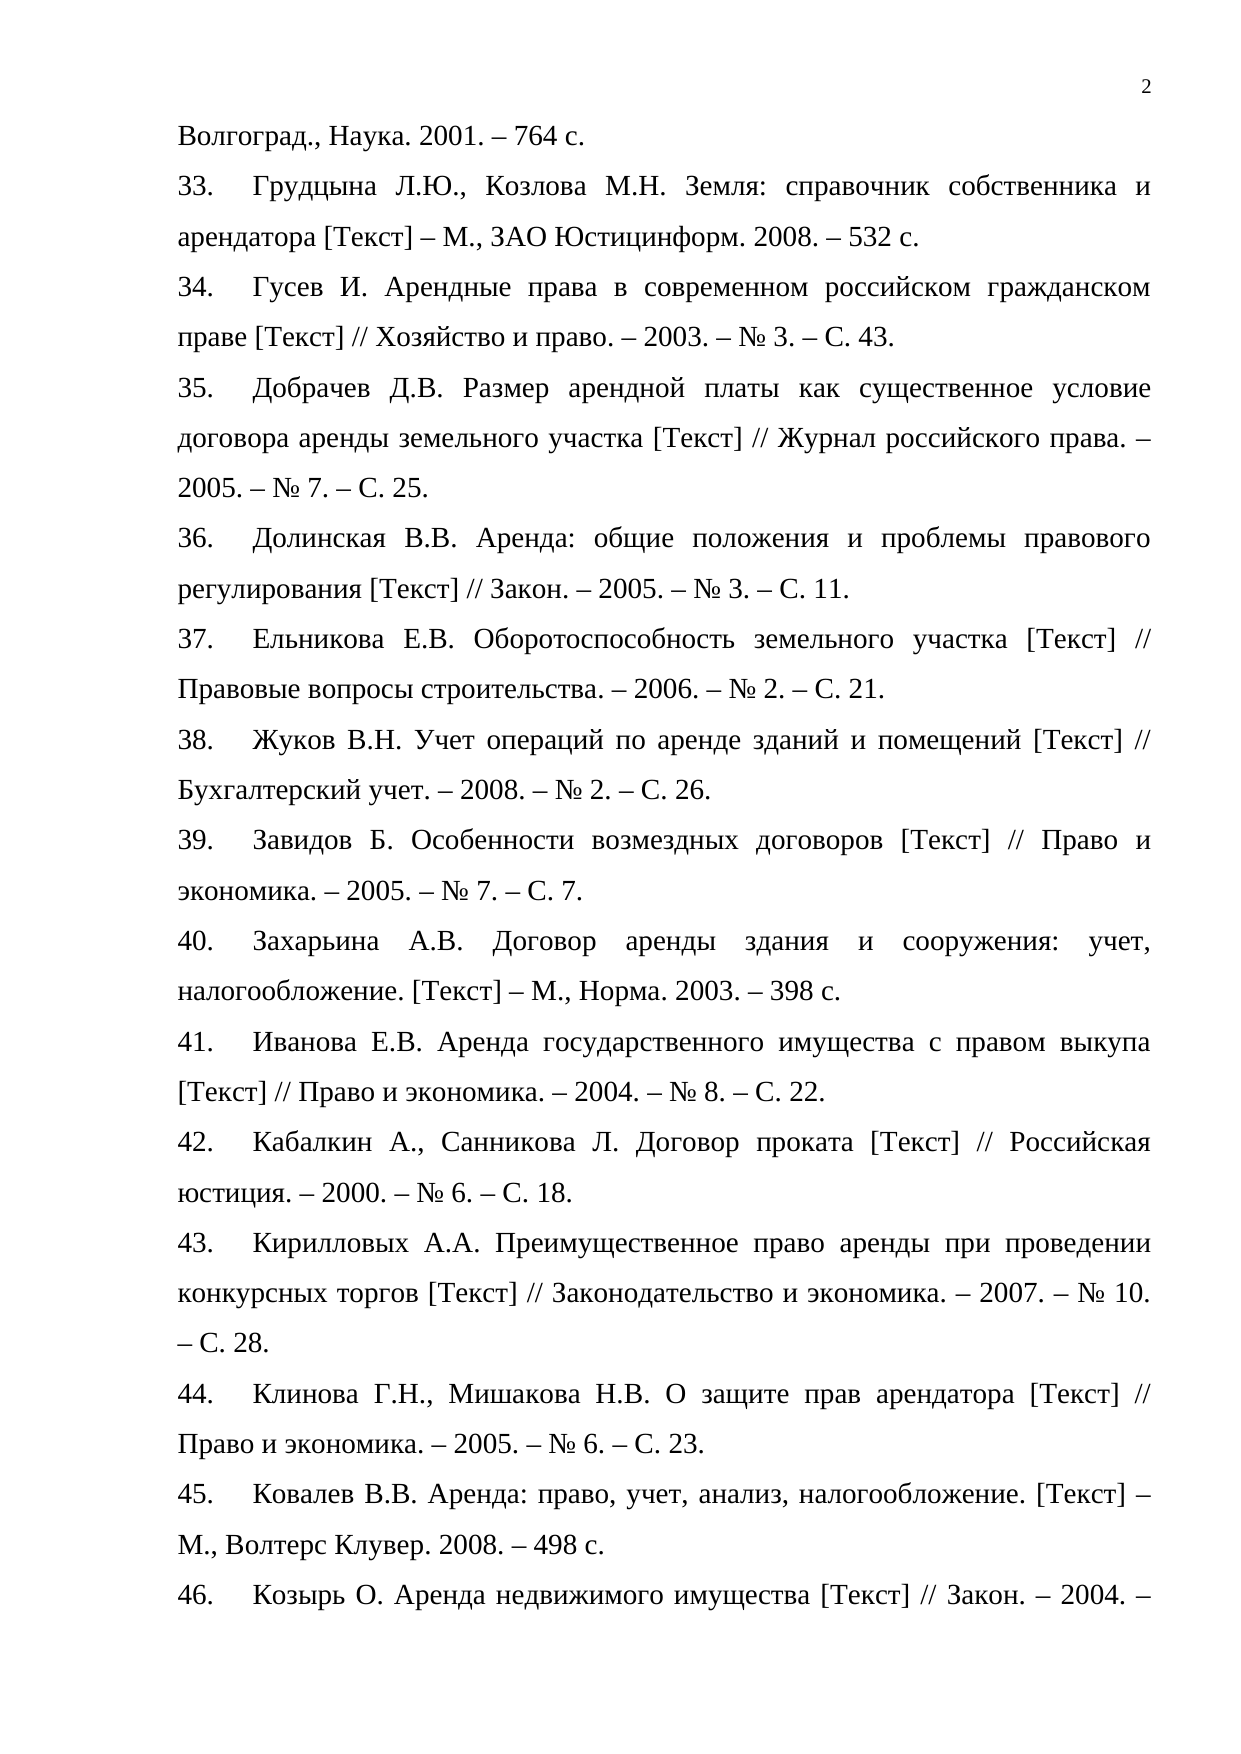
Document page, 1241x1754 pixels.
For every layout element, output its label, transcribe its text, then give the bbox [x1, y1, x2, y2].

list Ковалев В.В. Аренда: право, учет, анализ, налогообложение. [Текст] – М., Волтерс Клувер. 2008. – 498 с. [177, 1477, 1152, 1560]
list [177, 1577, 1152, 1611]
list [177, 118, 1152, 152]
list Кабалкин А., Санникова Л. Договор проката [Текст] // Российская юстиция. – 2000. – № 6. – С. 18. [177, 1124, 1152, 1208]
list Добрачев Д.В. Размер арендной платы как существенное условие договора аренды земельного участка [Текст] // Журнал российского права. – 2005. – № 7. – С. 25. [177, 370, 1152, 504]
list Грудцына Л.Ю., Козлова М.Н. Земля: справочник собственника и арендатора [Текст] – М., ЗАО Юстицинформ. 2008. – 532 с. [177, 168, 1152, 252]
list Иванова Е.В. Аренда государственного имущества с правом выкупа [Текст] // Право и экономика. – 2004. – № 8. – С. 22. [177, 1024, 1152, 1108]
list Долинская В.В. Аренда: общие положения и проблемы правового регулирования [Текст] // Закон. – 2005. – № 3. – С. 11. [177, 521, 1152, 604]
list Кирилловых А.А. Преимущественное право аренды при проведении конкурсных торгов [Текст] // Законодательство и экономика. – 2007. – № 10. – С. 28. [177, 1225, 1152, 1359]
list Гусев И. Арендные права в современном российском гражданском праве [Текст] // Хозяйство и право. – 2003. – № 3. – С. 43. [177, 269, 1152, 353]
list Ельникова Е.В. Оборотоспособность земельного участка [Текст] // Правовые вопросы строительства. – 2006. – № 2. – С. 21. [177, 621, 1152, 705]
list Клинова Г.Н., Мишакова Н.В. О защите прав арендатора [Текст] // Право и экономика. – 2005. – № 6. – С. 23. [177, 1376, 1152, 1460]
list Завидов Б. Особенности возмездных договоров [Текст] // Право и экономика. – 2005. – № 7. – С. 7. [177, 822, 1152, 906]
list Жуков В.Н. Учет операций по аренде зданий и помещений [Текст] // Бухгалтерский учет. – 2008. – № 2. – С. 26. [177, 722, 1152, 806]
list Захарьина А.В. Договор аренды здания и сооружения: учет, налогообложение. [Текст] – М., Норма. 2003. – 398 с. [177, 923, 1152, 1007]
